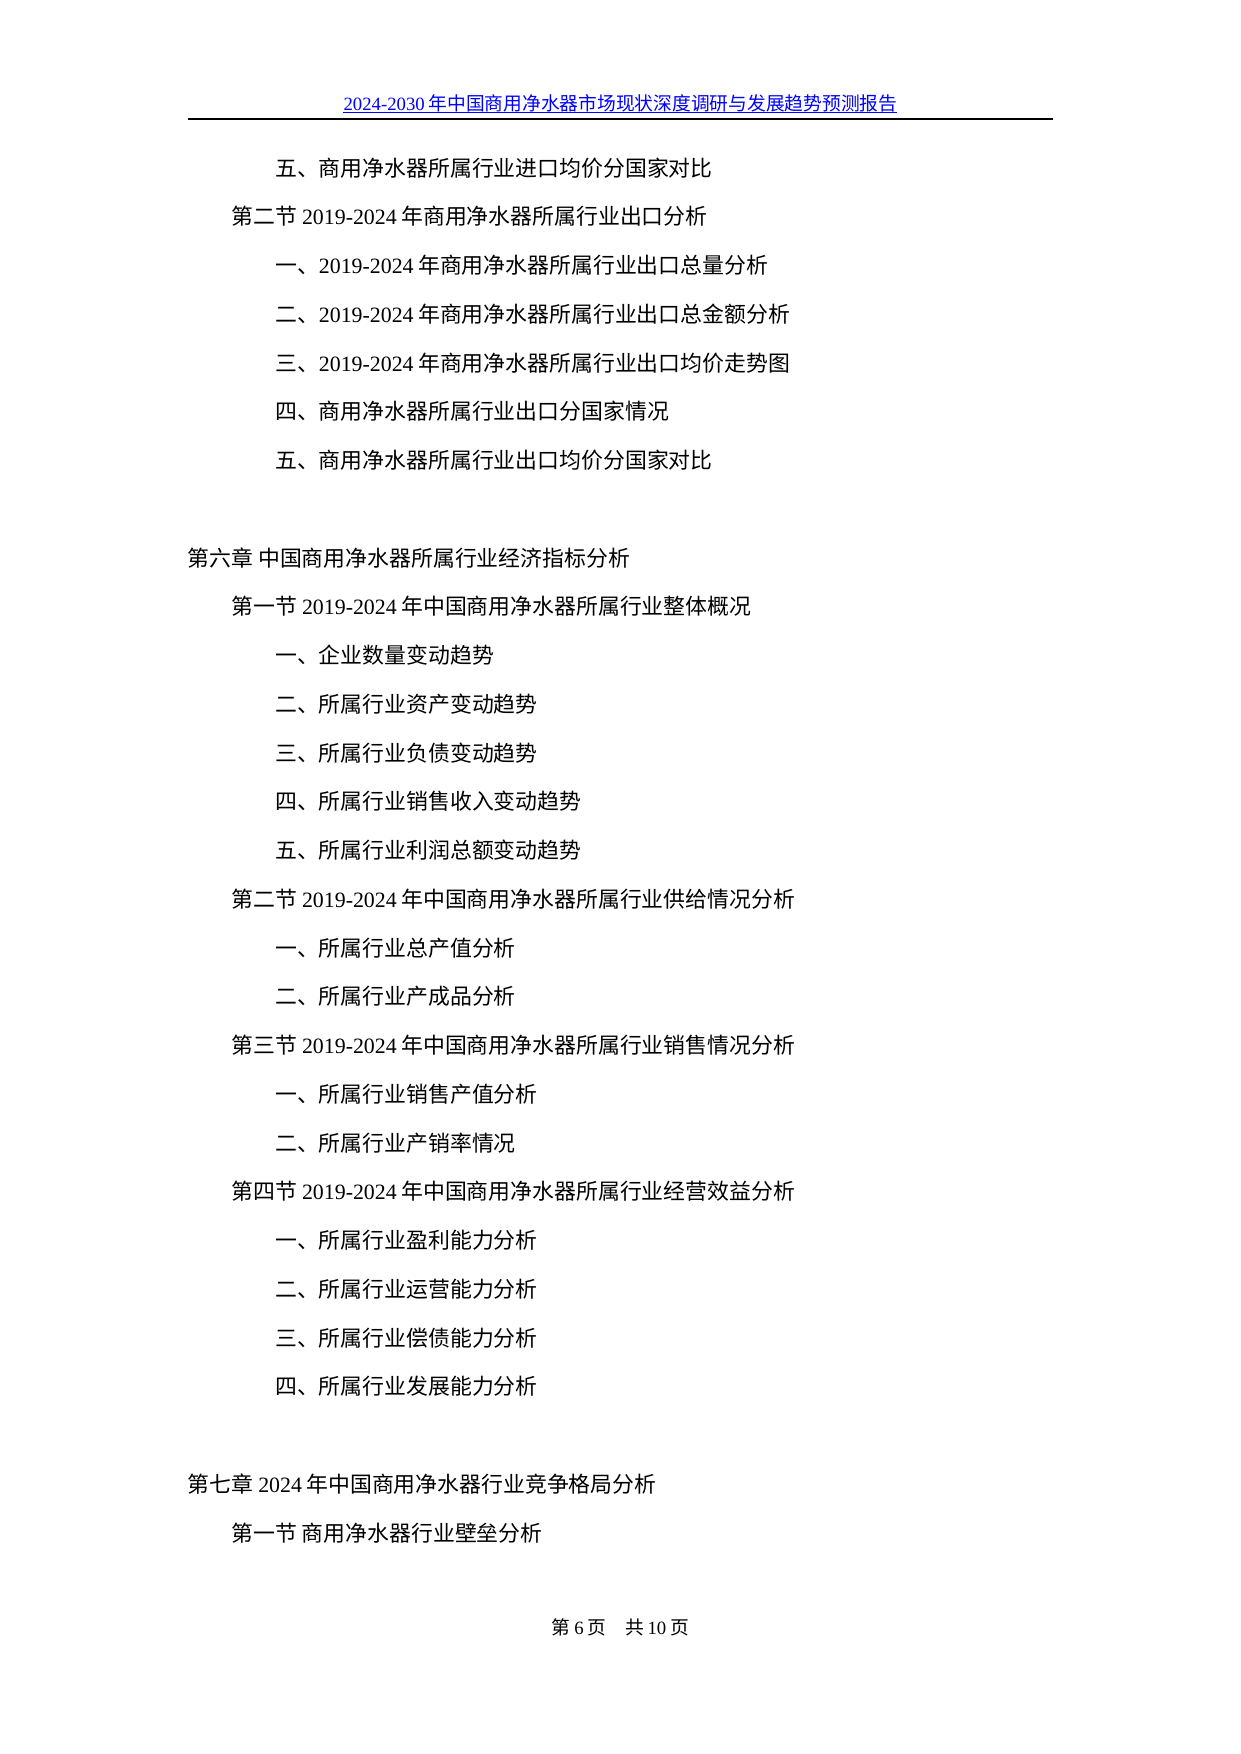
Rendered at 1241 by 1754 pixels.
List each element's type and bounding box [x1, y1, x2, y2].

text [187, 150, 1053, 1548]
